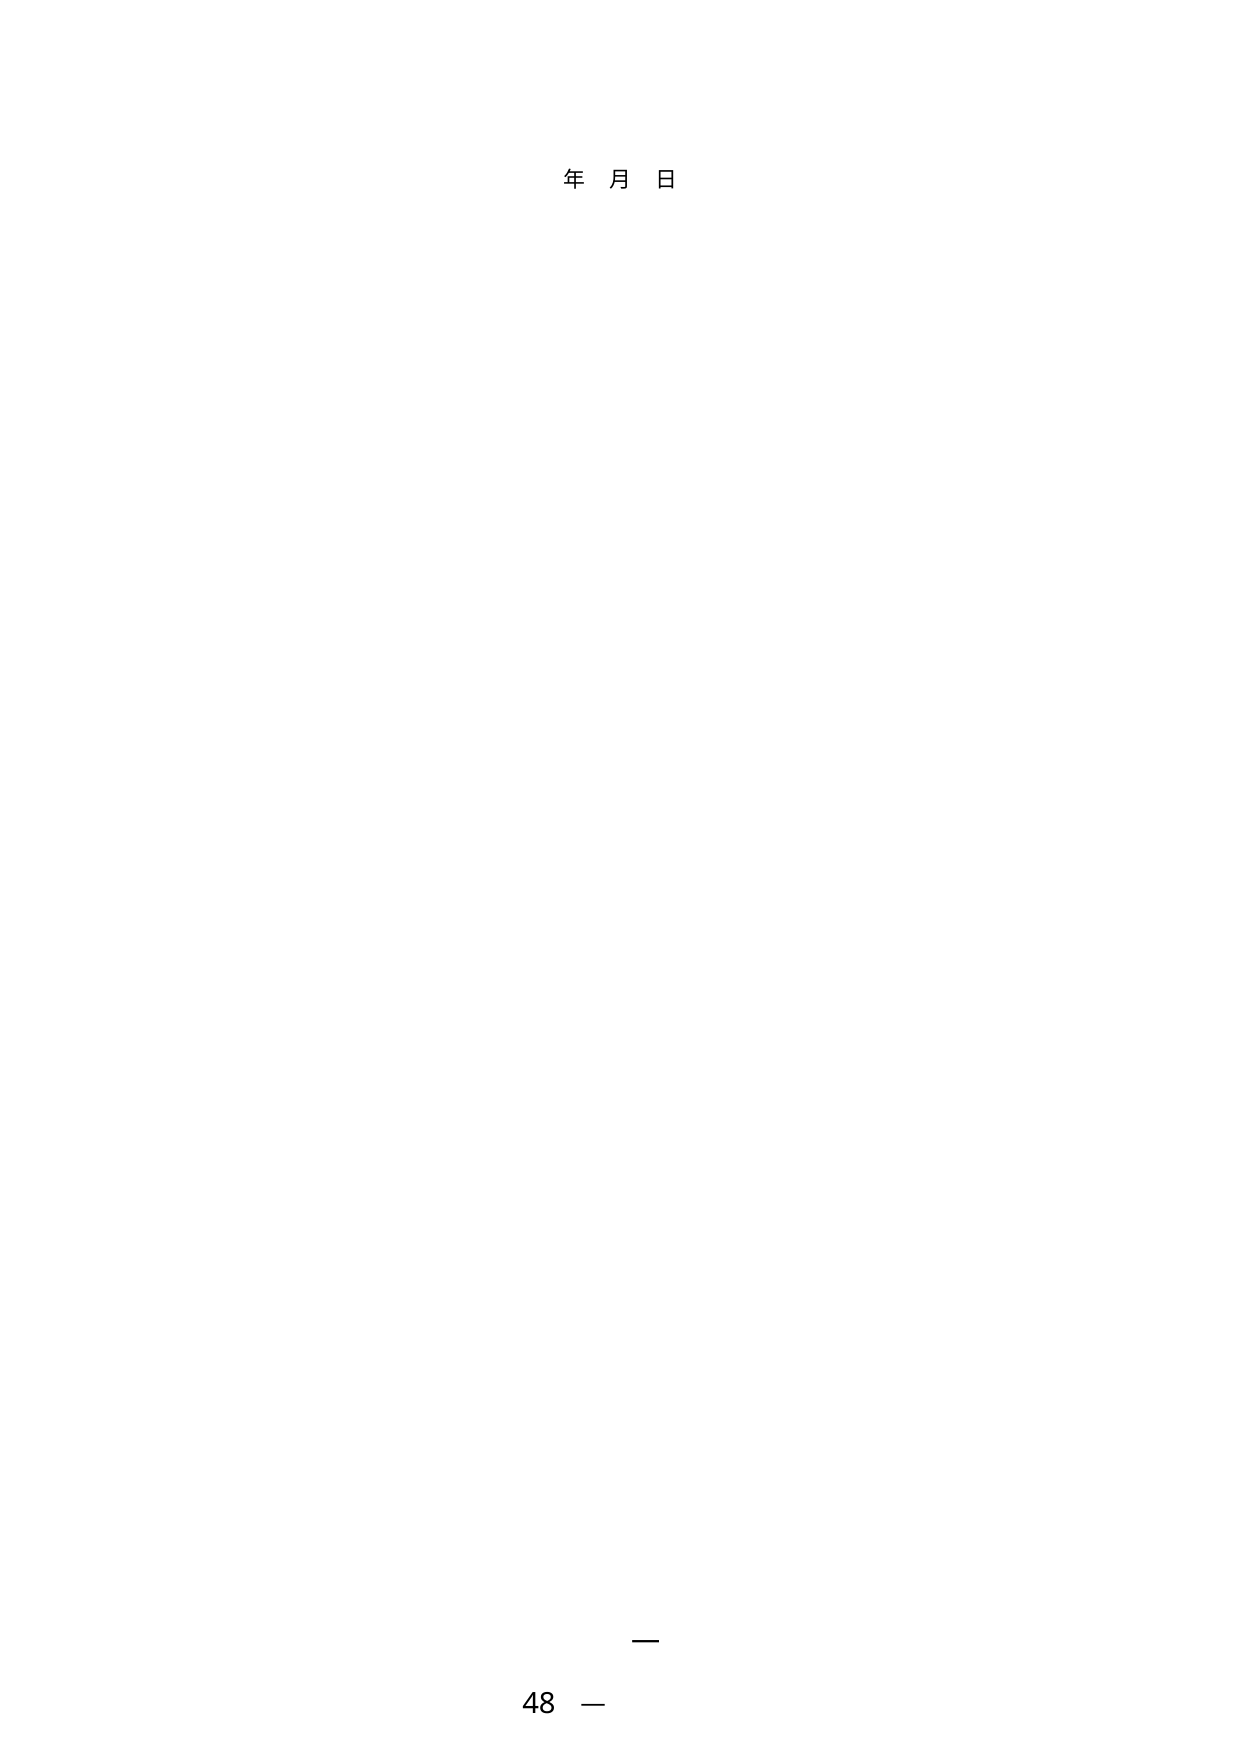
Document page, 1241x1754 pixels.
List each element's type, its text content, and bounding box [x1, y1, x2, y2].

text 年 月 日 [187, 162, 1053, 194]
